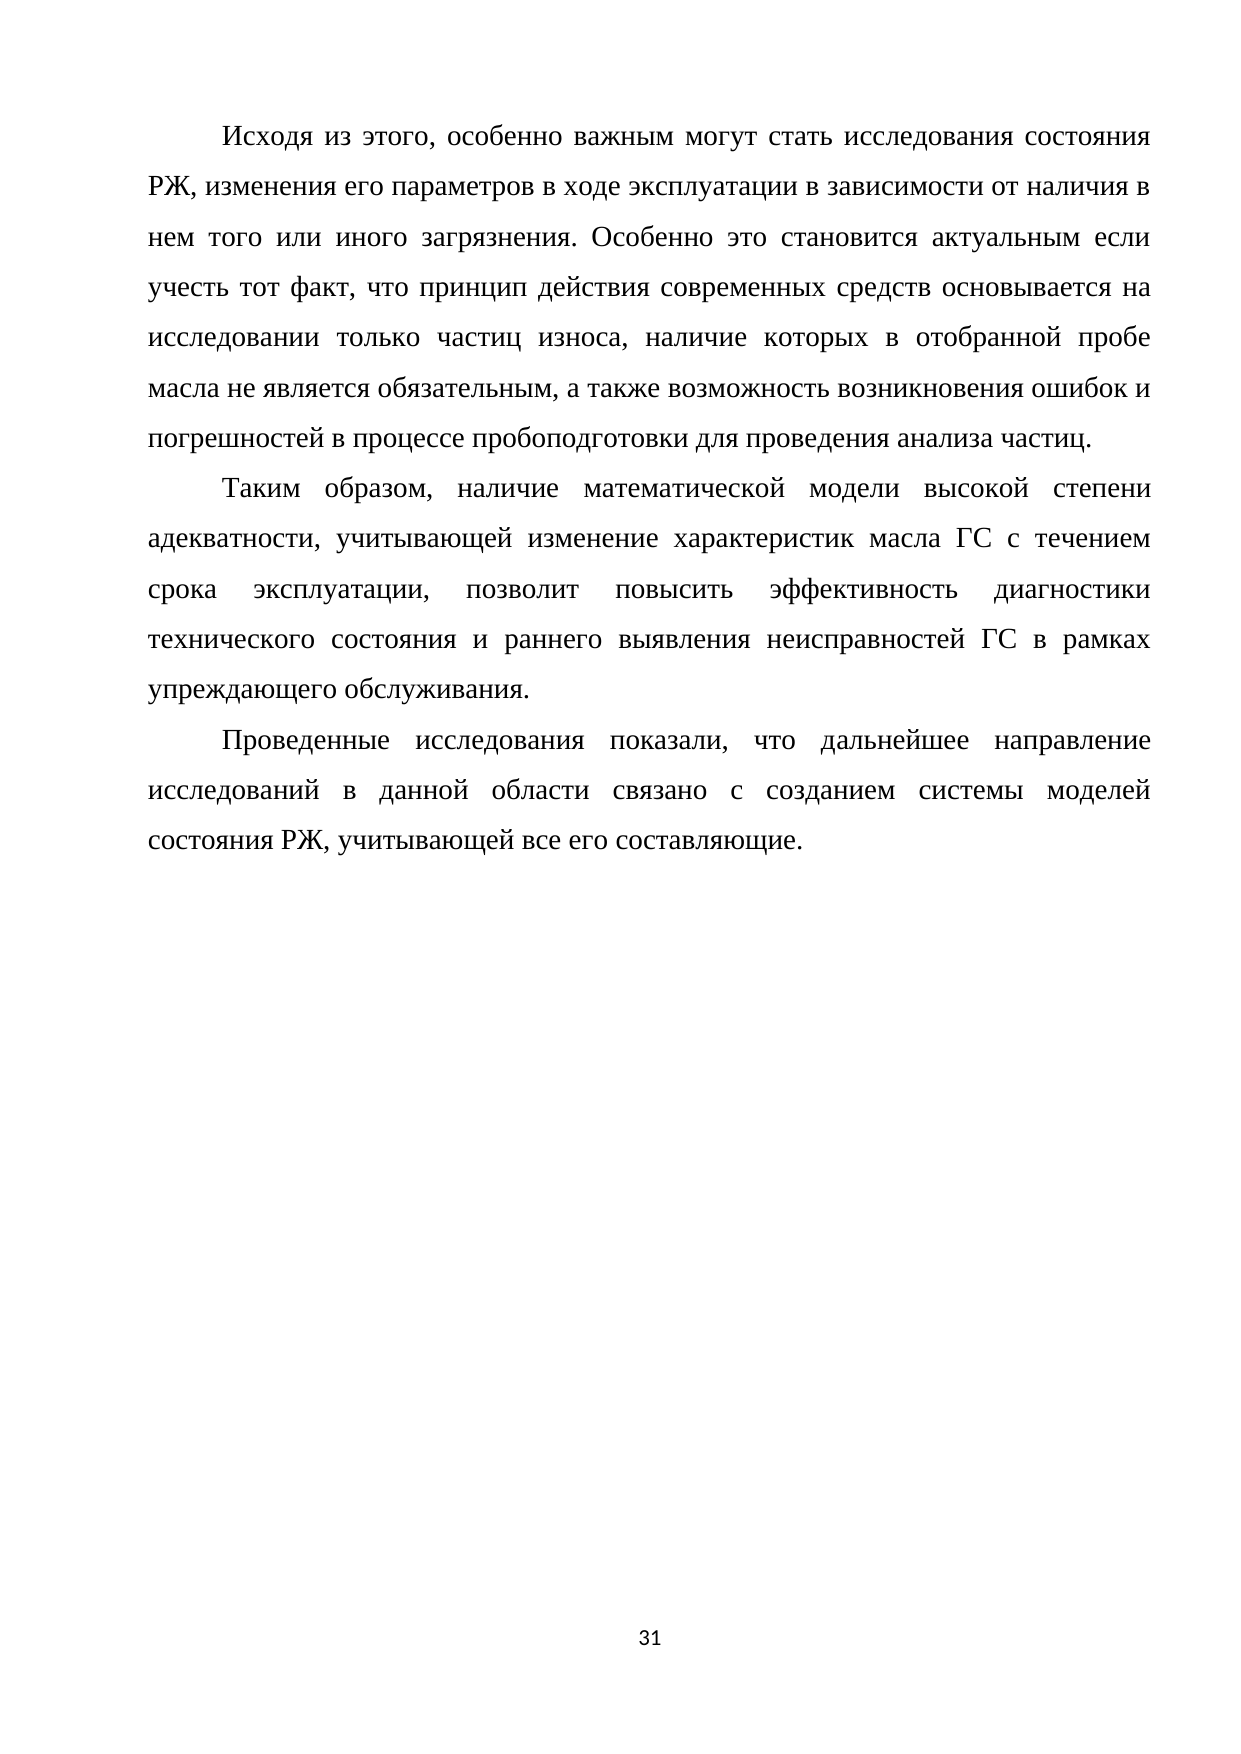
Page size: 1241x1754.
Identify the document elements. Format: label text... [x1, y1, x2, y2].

text Таким образом, наличие математической модели высокой степени адекватности, учитывающей изменение характеристик масла ГС с течением срока эксплуатации, позволит повысить эффективность диагностики технического состояния и раннего выявления неисправностей ГС в рамках упреждающего обслуживания. [148, 470, 1152, 705]
text Проведенные исследования показали, что дальнейшее направление исследований в данной области связано с созданием системы моделей состояния РЖ, учитывающей все его составляющие. [148, 722, 1152, 856]
text Исходя из этого, особенно важным могут стать исследования состояния РЖ, изменения его параметров в ходе эксплуатации в зависимости от наличия в нем того или иного загрязнения. Особенно это становится актуальным если учесть тот факт, что принцип действия современных средств основывается на исследовании только частиц износа, наличие которых в отобранной пробе масла не является обязательным, а также возможность возникновения ошибок и погрешностей в процессе пробоподготовки для проведения анализа частиц. [148, 118, 1152, 453]
